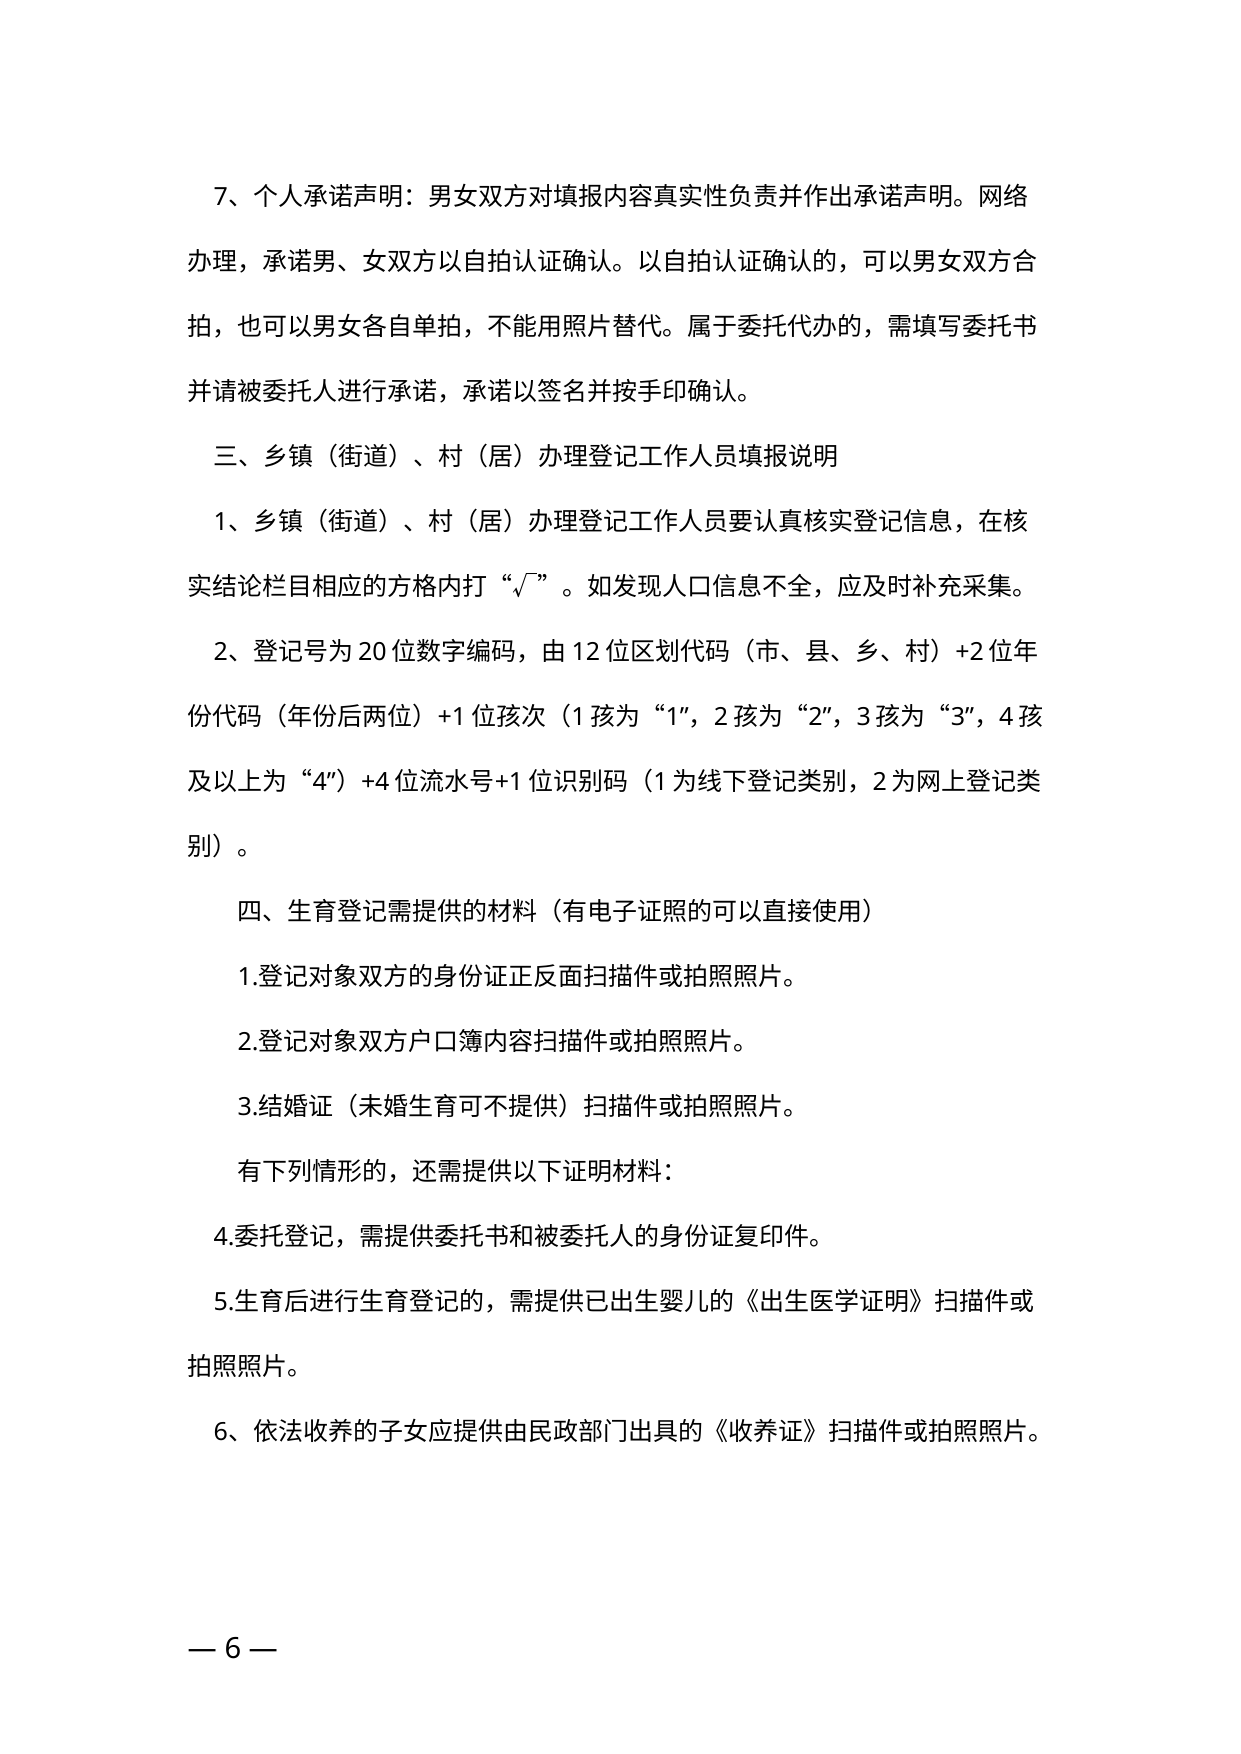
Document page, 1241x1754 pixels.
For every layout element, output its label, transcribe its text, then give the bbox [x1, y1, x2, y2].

text 2、登记号为20位数字编码，由12位区划代码（市、县、乡、村）+2位年份代码（年份后两位）+1位孩次（1孩为“1”，2孩为“2”，3孩为“3”，4孩及以上为“4”）+4位流水号+1位识别码（1为线下登记类别，2为网上登记类别）。 [187, 617, 1053, 877]
text 7、个人承诺声明：男女双方对填报内容真实性负责并作出承诺声明。网络办理，承诺男、女双方以自拍认证确认。以自拍认证确认的，可以男女双方合拍，也可以男女各自单拍，不能用照片替代。属于委托代办的，需填写委托书并请被委托人进行承诺，承诺以签名并按手印确认。 [187, 162, 1053, 422]
text 6、依法收养的子女应提供由民政部门出具的《收养证》扫描件或拍照照片。 [187, 1397, 1053, 1527]
text 5.生育后进行生育登记的，需提供已出生婴儿的《出生医学证明》扫描件或拍照照片。 [187, 1267, 1053, 1397]
text 1.登记对象双方的身份证正反面扫描件或拍照照片。 [187, 942, 1053, 1007]
text 四、生育登记需提供的材料（有电子证照的可以直接使用） [187, 877, 1053, 942]
text 3.结婚证（未婚生育可不提供）扫描件或拍照照片。 [187, 1072, 1053, 1137]
text 三、乡镇（街道）、村（居）办理登记工作人员填报说明 [187, 422, 1053, 487]
text 2.登记对象双方户口簿内容扫描件或拍照照片。 [187, 1007, 1053, 1072]
text 有下列情形的，还需提供以下证明材料： [187, 1137, 1053, 1202]
text 1、乡镇（街道）、村（居）办理登记工作人员要认真核实登记信息，在核实结论栏目相应的方格内打“√”。如发现人口信息不全，应及时补充采集。 [187, 487, 1053, 617]
text 4.委托登记，需提供委托书和被委托人的身份证复印件。 [187, 1202, 1053, 1267]
